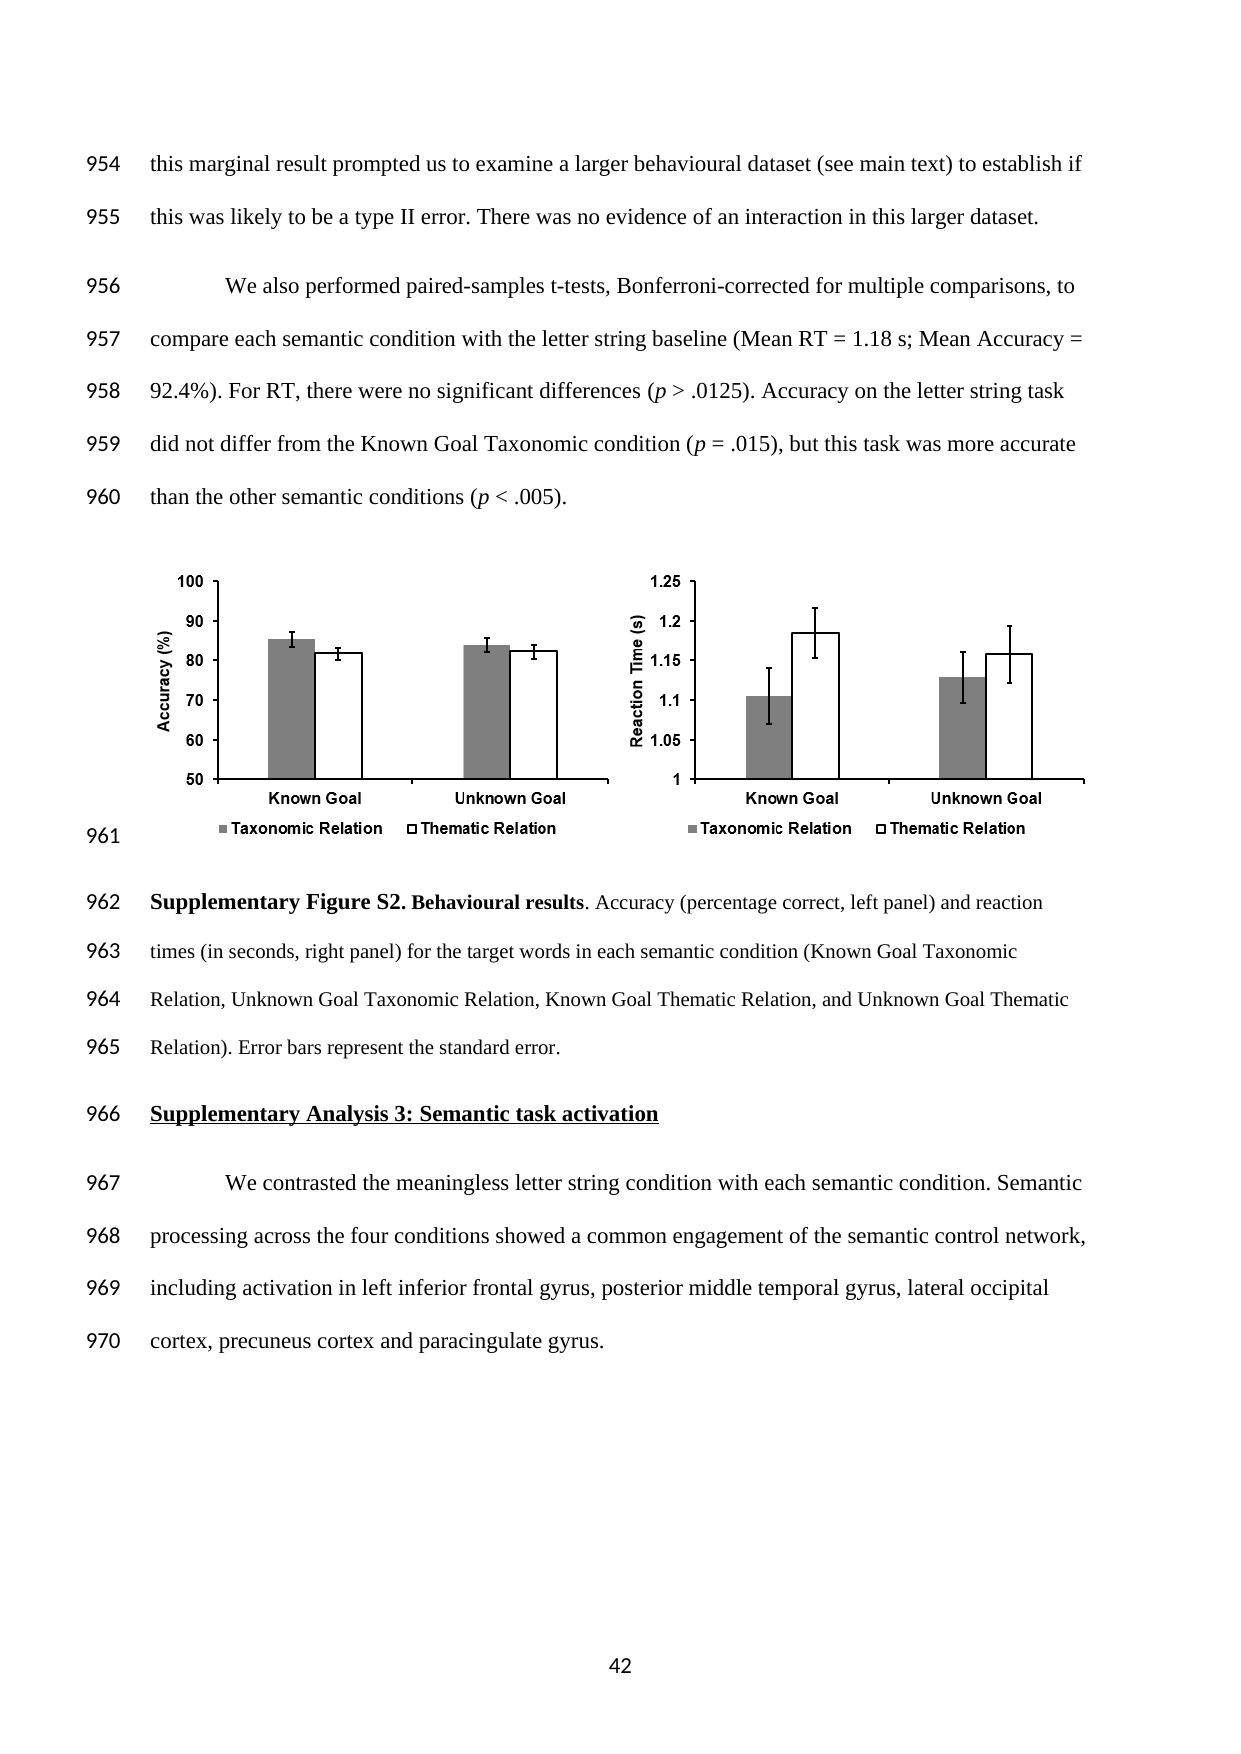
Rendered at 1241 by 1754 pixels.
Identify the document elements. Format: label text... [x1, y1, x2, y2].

text Supplementary Analysis 3: Semantic task activation [150, 1099, 1090, 1126]
picture [150, 552, 1090, 844]
text We contrasted the meaningless letter string condition with each semantic condition. Semantic processing across the four conditions showed a common engagement of the semantic control network, including activation in left inferior frontal gyrus, posterior middle temporal gyrus, lateral occipital cortex, precuneus cortex and paracingulate gyrus. [150, 1169, 1090, 1353]
text We also performed paired-samples t-tests, Bonferroni-corrected for multiple comparisons, to compare each semantic condition with the letter string baseline (Mean RT = 1.18 s; Mean Accuracy = 92.4%). For RT, there were no significant differences (p > .0125). Accuracy on the letter string task did not differ from the Known Goal Taxonomic condition (p = .015), but this task was more accurate than the other semantic conditions (p < .005). [150, 272, 1090, 509]
text Supplementary Figure S2. Behavioural results. Accuracy (percentage correct, left panel) and reaction times (in seconds, right panel) for the target words in each semantic condition (Known Goal Taxonomic Relation, Unknown Goal Taxonomic Relation, Known Goal Thematic Relation, and Unknown Goal Thematic Relation). Error bars represent the standard error. [150, 888, 1090, 1059]
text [150, 150, 1090, 229]
